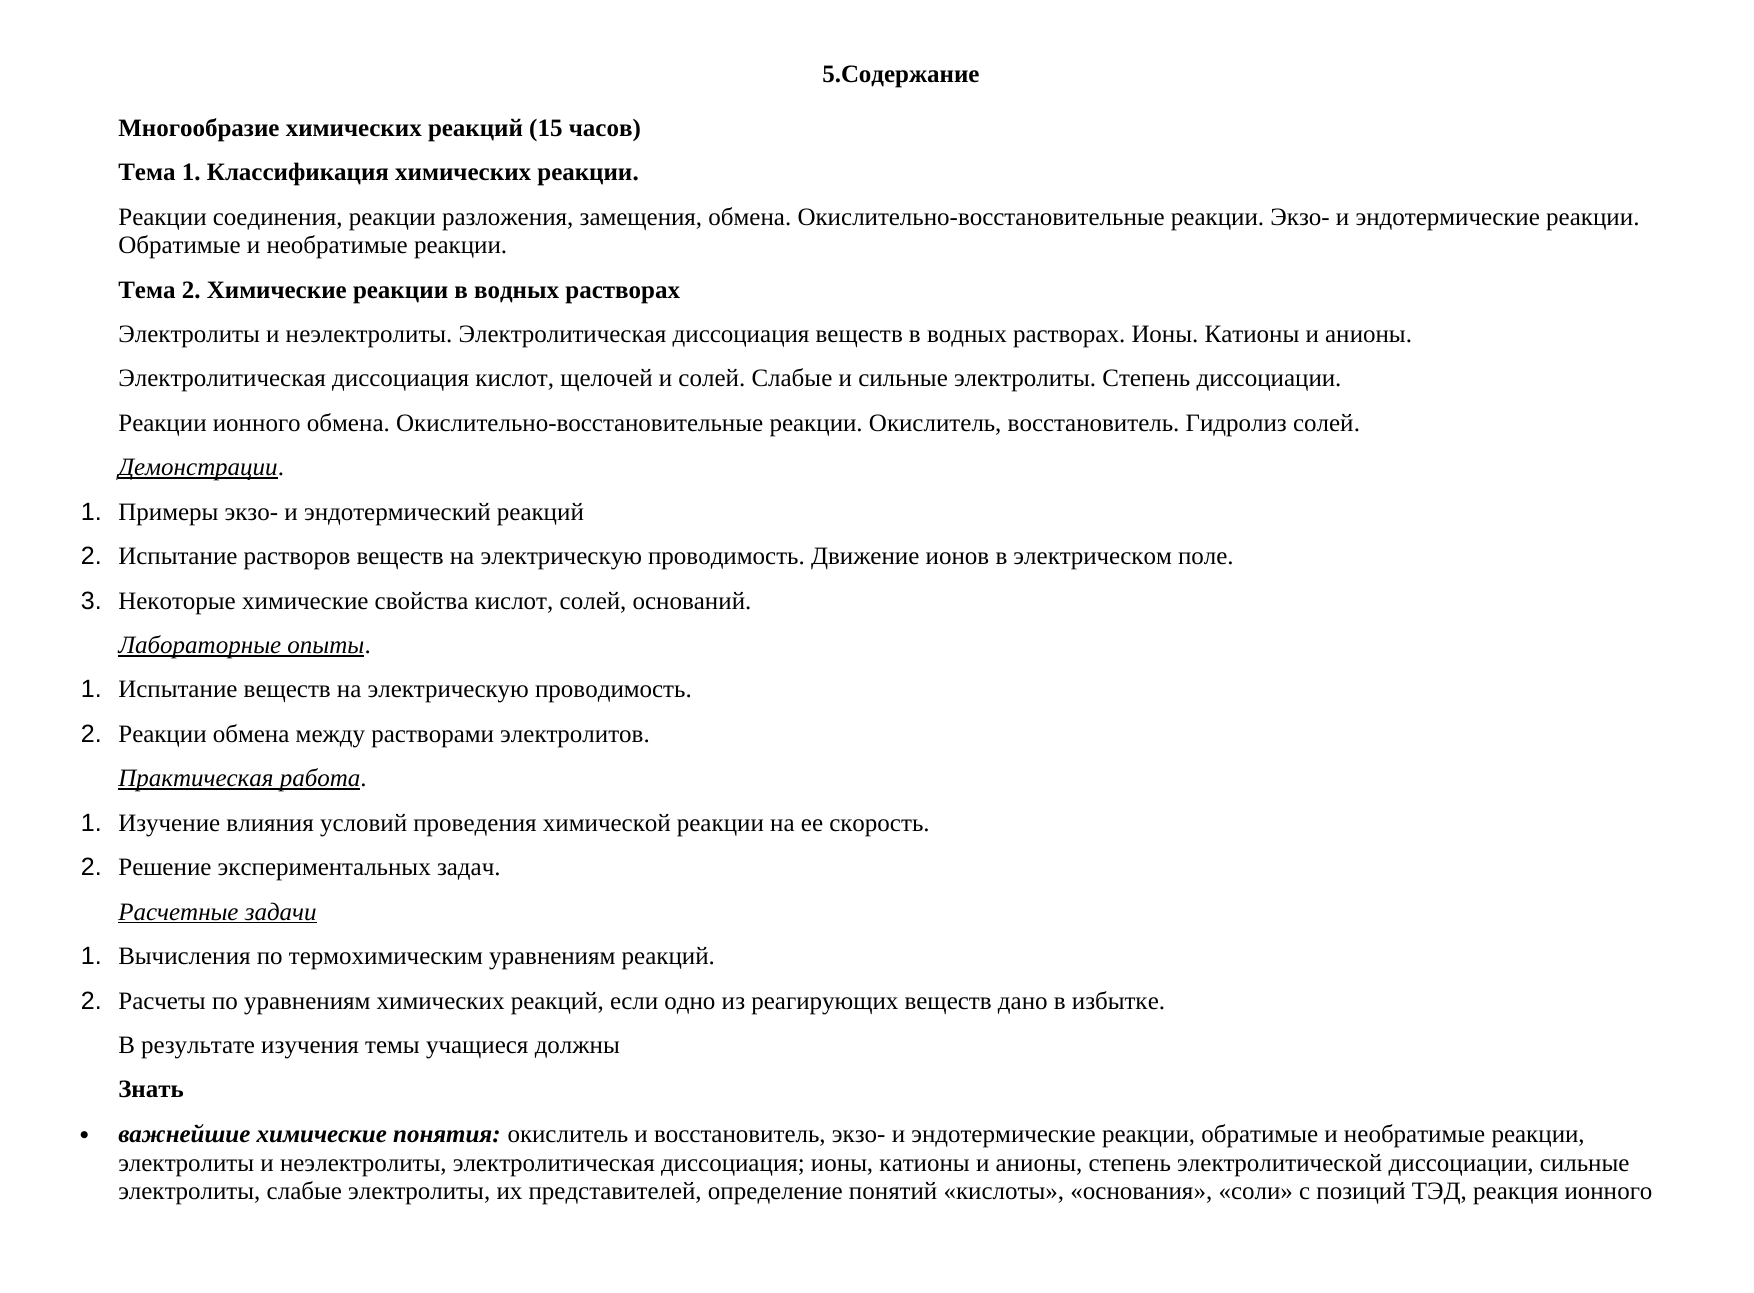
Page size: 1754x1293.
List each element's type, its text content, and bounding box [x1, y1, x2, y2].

text Знать [118, 1074, 1683, 1103]
text Лабораторные опыты. [118, 630, 1683, 659]
text Реакции соединения, реакции разложения, замещения, обмена. Окислительно-восстановительные реакции. Экзо- и эндотермические реакции. Обратимые и необратимые реакции. [118, 202, 1683, 259]
list Некоторые химические свойства кислот, солей, оснований. [81, 586, 1683, 614]
text Практическая работа. [118, 763, 1683, 792]
text Тема 2. Химические реакции в водных растворах [118, 275, 1683, 303]
list Расчеты по уравнениям химических реакций, если одно из реагирующих веществ дано в избытке. [81, 986, 1683, 1014]
list Изучение влияния условий проведения химической реакции на ее скорость. [81, 808, 1683, 837]
text 5.Содержание [118, 59, 1683, 88]
text Демонстрации. [118, 452, 1683, 481]
text Электролиты и неэлектролиты. Электролитическая диссоциация веществ в водных растворах. Ионы. Катионы и анионы. [118, 319, 1683, 348]
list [81, 1119, 1683, 1205]
list Реакции обмена между растворами электролитов. [81, 719, 1683, 748]
text В результате изучения темы учащиеся должны [118, 1030, 1683, 1059]
list Вычисления по термохимическим уравнениям реакций. [81, 941, 1683, 970]
text Тема 1. Классификация химических реакции. [118, 157, 1683, 186]
text Электролитическая диссоциация кислот, щелочей и солей. Слабые и сильные электролиты. Степень диссоциации. [118, 363, 1683, 392]
text Реакции ионного обмена. Окислительно-восстановительные реакции. Окислитель, восстановитель. Гидролиз солей. [118, 408, 1683, 437]
list Примеры экзо- и эндотермический реакций [81, 497, 1683, 526]
list Решение экспериментальных задач. [81, 852, 1683, 881]
text Многообразие химических реакций (15 часов) [118, 113, 1683, 142]
list Испытание веществ на электрическую проводимость. [81, 674, 1683, 703]
list Испытание растворов веществ на электрическую проводимость. Движение ионов в электрическом поле. [81, 541, 1683, 570]
text Расчетные задачи [118, 897, 1683, 926]
